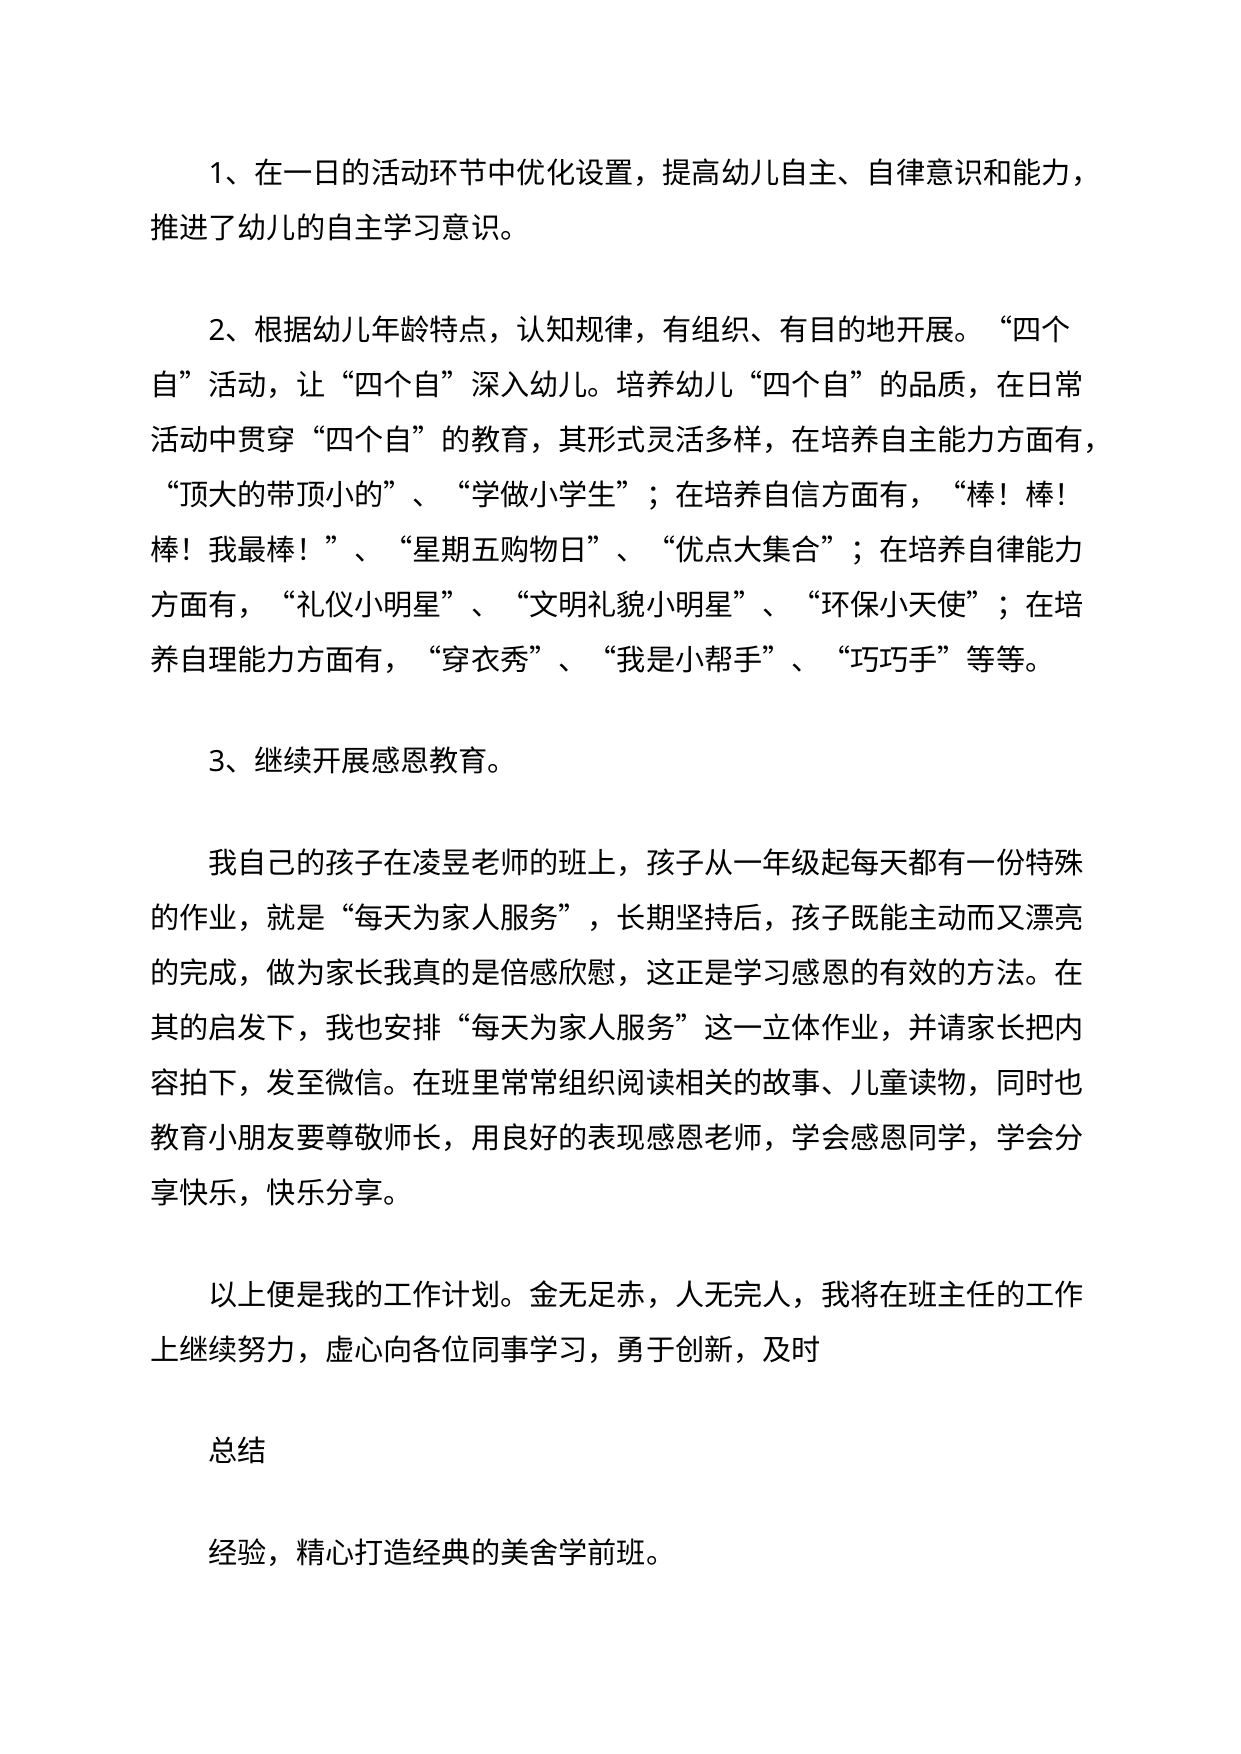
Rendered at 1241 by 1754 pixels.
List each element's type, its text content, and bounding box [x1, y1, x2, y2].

text 2、根据幼儿年龄特点，认知规律，有组织、有目的地开展。“四个自”活动，让“四个自”深入幼儿。培养幼儿“四个自”的品质，在日常活动中贯穿“四个自”的教育，其形式灵活多样，在培养自主能力方面有，“顶大的带顶小的”、“学做小学生”；在培养自信方面有，“棒！棒！棒！我最棒！”、“星期五购物日”、“优点大集合”；在培养自律能力方面有，“礼仪小明星”、“文明礼貌小明星”、“环保小天使”；在培养自理能力方面有，“穿衣秀”、“我是小帮手”、“巧巧手”等等。 [150, 307, 1090, 678]
text 总结 [150, 1428, 1090, 1470]
text 1、在一日的活动环节中优化设置，提高幼儿自主、自律意识和能力，推进了幼儿的自主学习意识。 [150, 150, 1090, 247]
text 3、继续开展感恩教育。 [150, 738, 1090, 780]
text 我自己的孩子在凌昱老师的班上，孩子从一年级起每天都有一份特殊的作业，就是“每天为家人服务”，长期坚持后，孩子既能主动而又漂亮的完成，做为家长我真的是倍感欣慰，这正是学习感恩的有效的方法。在其的启发下，我也安排“每天为家人服务”这一立体作业，并请家长把内容拍下，发至微信。在班里常常组织阅读相关的故事、儿童读物，同时也教育小朋友要尊敬师长，用良好的表现感恩老师，学会感恩同学，学会分享快乐，快乐分享。 [150, 840, 1090, 1212]
text 以上便是我的工作计划。金无足赤，人无完人，我将在班主任的工作上继续努力，虚心向各位同事学习，勇于创新，及时 [150, 1271, 1090, 1368]
text 经验，精心打造经典的美舍学前班。 [150, 1529, 1090, 1572]
